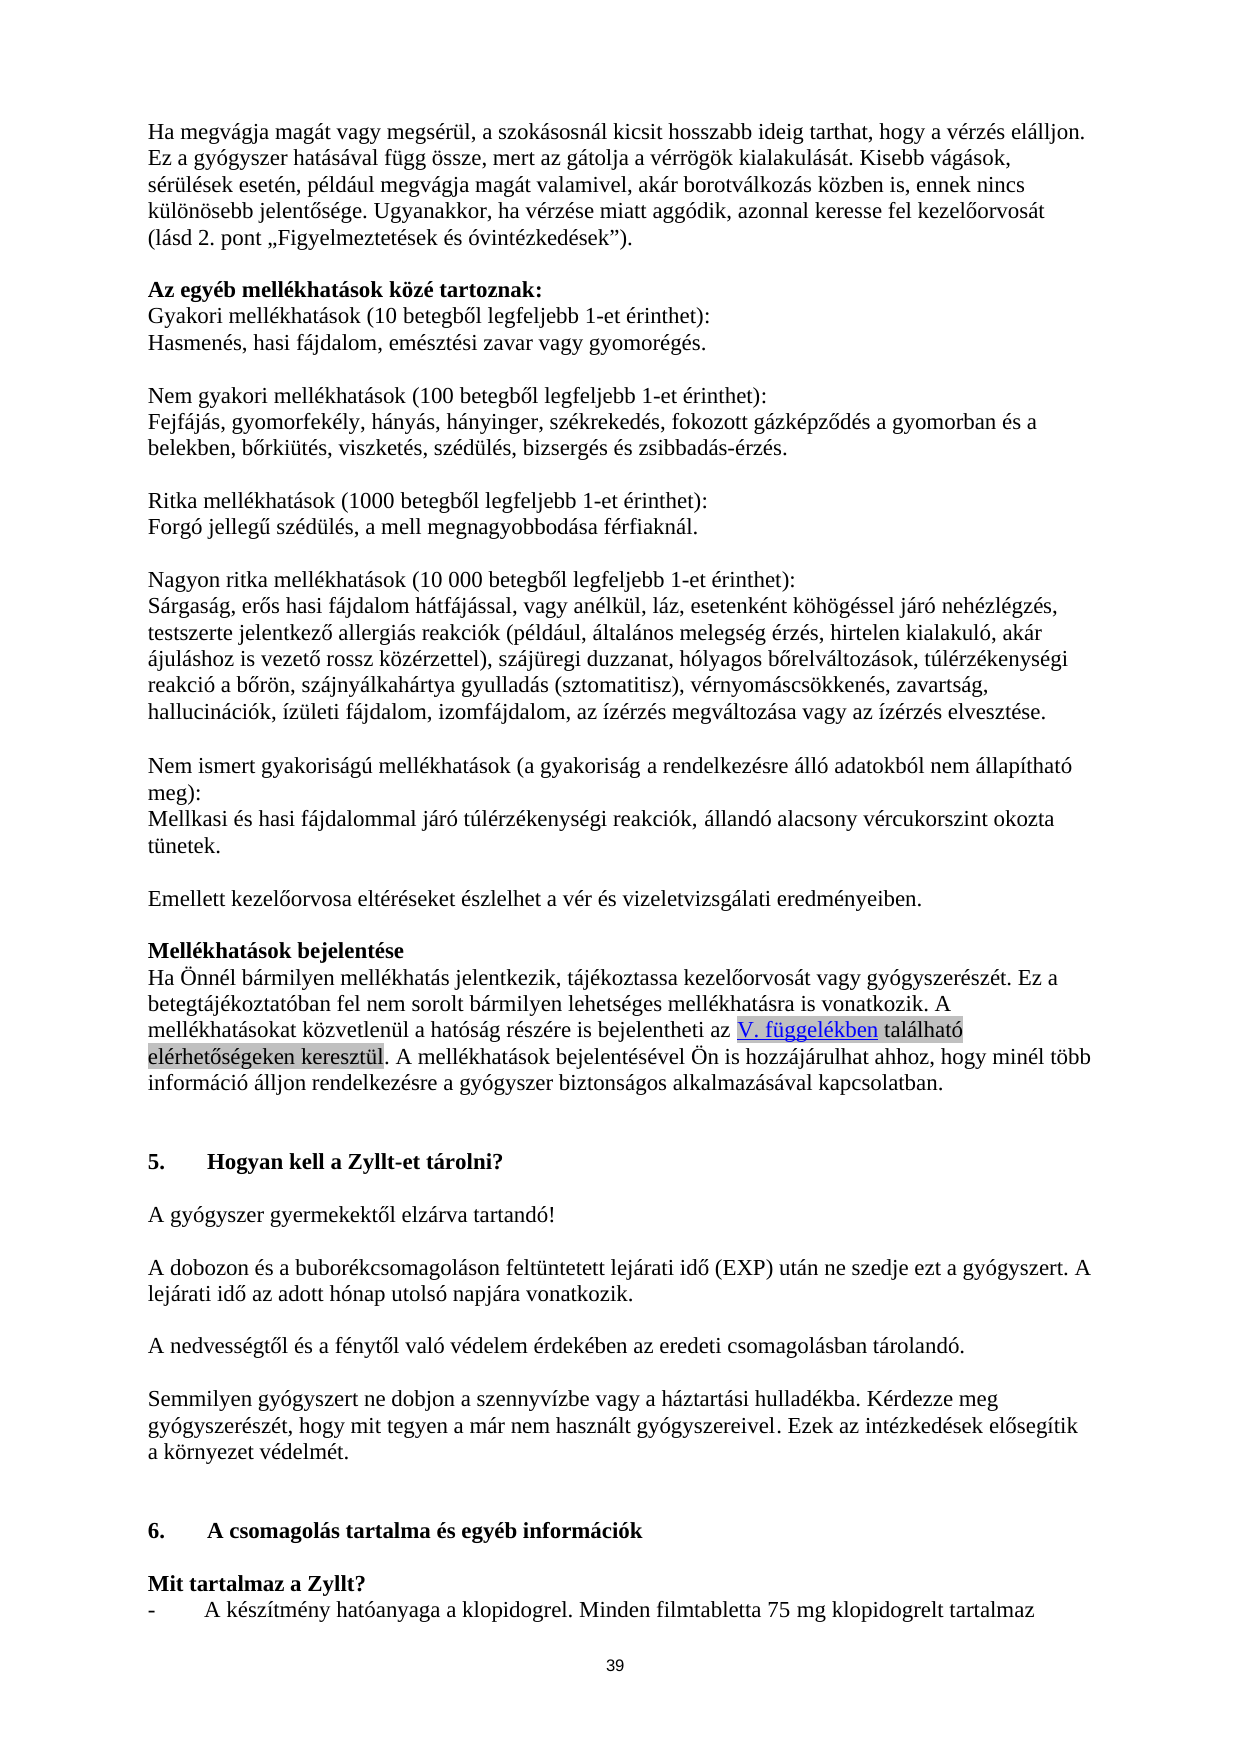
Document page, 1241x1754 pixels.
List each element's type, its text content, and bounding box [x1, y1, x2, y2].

text Ha Önnél bármilyen mellékhatás jelentkezik, tájékoztassa kezelőorvosát vagy gyógyszerészét. Ez a betegtájékoztatóban fel nem sorolt bármilyen lehetséges mellékhatásra is vonatkozik. A mellékhatásokat közvetlenül a hatóság részére is bejelentheti az V. függelékben található elérhetőségeken keresztül. A mellékhatások bejelentésével Ön is hozzájárulhat ahhoz, hogy minél több információ álljon rendelkezésre a gyógyszer biztonságos alkalmazásával kapcsolatban. [148, 964, 1093, 1095]
text Gyakori mellékhatások (10 betegből legfeljebb 1-et érinthet): [148, 303, 1092, 329]
list Semmilyen gyógyszert ne dobjon a szennyvízbe vagy a háztartási hulladékba. Kérdezze meg gyógyszerészét, hogy mit tegyen a már nem használt gyógyszereivel. Ezek az intézkedések elősegítik a környezet védelmét. [148, 1385, 1093, 1464]
text Sárgaság, erős hasi fájdalom hátfájással, vagy anélkül, láz, esetenként köhögéssel járó nehézlégzés, testszerte jelentkező allergiás reakciók (például, általános melegség érzés, hirtelen kialakuló, akár ájuláshoz is vezető rossz közérzettel), szájüregi duzzanat, hólyagos bőrelváltozások, túlérzékenységi reakció a bőrön, szájnyálkahártya gyulladás (sztomatitisz), vérnyomáscsökkenés, zavartság, hallucinációk, ízületi fájdalom, izomfájdalom, az ízérzés megváltozása vagy az ízérzés elvesztése. [148, 592, 1092, 724]
text Ritka mellékhatások (1000 betegből legfeljebb 1-et érinthet): [148, 487, 1092, 513]
text A nedvességtől és a fénytől való védelem érdekében az eredeti csomagolásban tárolandó. [148, 1333, 1092, 1359]
text 5. Hogyan kell a Zyllt-et tárolni? [148, 1148, 1093, 1174]
text Hasmenés, hasi fájdalom, emésztési zavar vagy gyomorégés. [148, 329, 1092, 355]
text Emellett kezelőorvosa eltéréseket észlelhet a vér és vizeletvizsgálati eredményeiben. [148, 884, 1092, 911]
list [148, 1596, 1093, 1622]
text Fejfájás, gyomorfekély, hányás, hányinger, székrekedés, fokozott gázképződés a gyomorban és a belekben, bőrkiütés, viszketés, szédülés, bizsergés és zsibbadás-érzés. [148, 408, 1092, 461]
text Nagyon ritka mellékhatások (10 000 betegből legfeljebb 1-et érinthet): [148, 566, 1092, 592]
list A dobozon és a buborékcsomagoláson feltüntetett lejárati idő (EXP) után ne szedje ezt a gyógyszert. A lejárati idő az adott hónap utolsó napjára vonatkozik. [148, 1253, 1093, 1306]
text Nem ismert gyakoriságú mellékhatások (a gyakoriság a rendelkezésre álló adatokból nem állapítható meg): [148, 751, 1092, 806]
text Mellkasi és hasi fájdalommal járó túlérzékenységi reakciók, állandó alacsony vércukorszint okozta tünetek. [148, 806, 1092, 858]
text Ha megvágja magát vagy megsérül, a szokásosnál kicsit hosszabb ideig tarthat, hogy a vérzés elálljon. Ez a gyógyszer hatásával függ össze, mert az gátolja a vérrögök kialakulását. Kisebb vágások, sérülések esetén, például megvágja magát valamivel, akár borotválkozás közben is, ennek nincs különösebb jelentősége. Ugyanakkor, ha vérzése miatt aggódik, azonnal keresse fel kezelőorvosát (lásd 2. pont „Figyelmeztetések és óvintézkedések”). [148, 118, 1096, 250]
text A gyógyszer gyermekektől elzárva tartandó! [148, 1201, 1093, 1227]
text Az egyéb mellékhatások közé tartoznak: [148, 276, 1092, 303]
list Mit tartalmaz a Zyllt? [148, 1570, 1093, 1596]
text Forgó jellegű szédülés, a mell megnagyobbodása férfiaknál. [148, 513, 1092, 540]
text Mellékhatások bejelentése [148, 937, 1096, 964]
text 6. A csomagolás tartalma és egyéb információk [148, 1517, 1093, 1543]
text Nem gyakori mellékhatások (100 betegből legfeljebb 1-et érinthet): [148, 382, 1092, 408]
